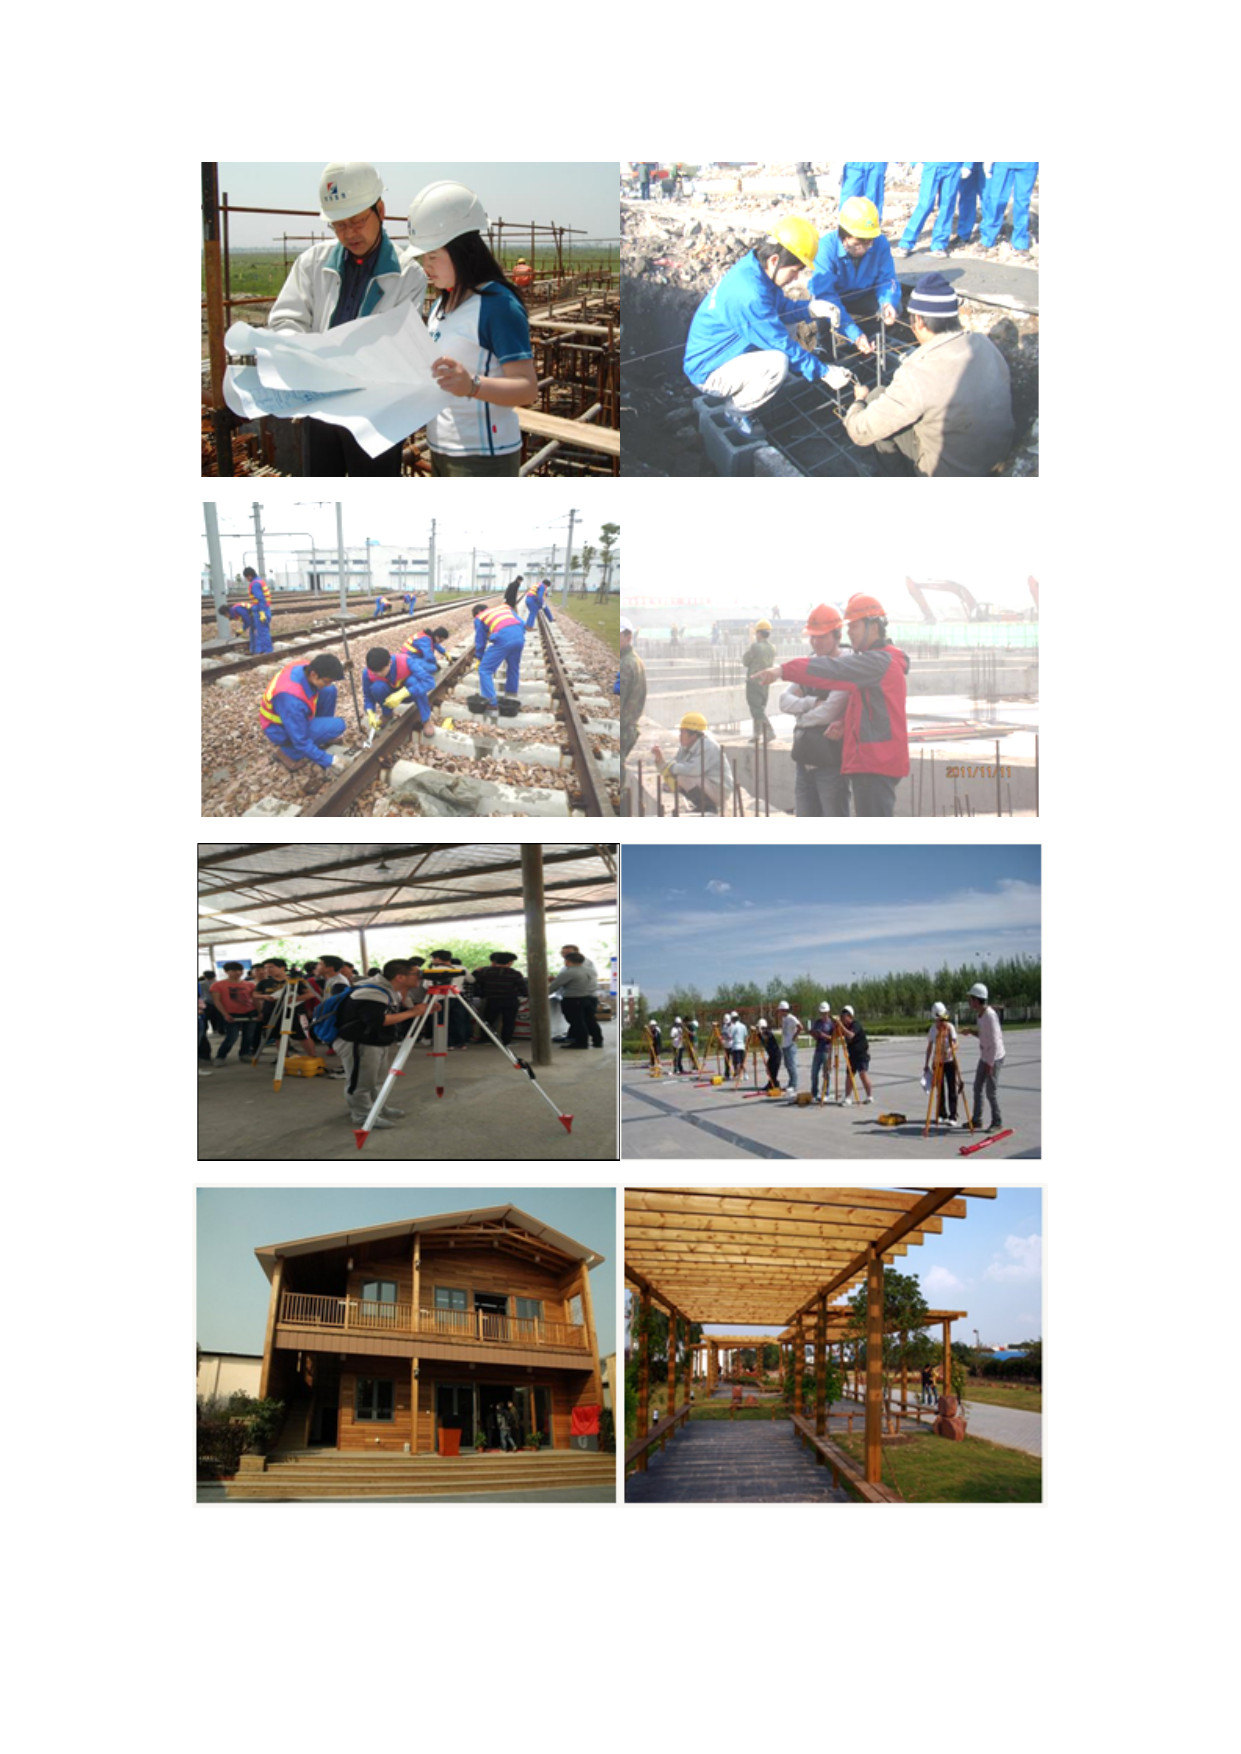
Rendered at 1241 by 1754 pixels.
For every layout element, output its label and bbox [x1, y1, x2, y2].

picture [192, 1183, 1048, 1508]
picture [201, 162, 1039, 477]
picture [197, 843, 1043, 1161]
picture [201, 502, 1039, 817]
